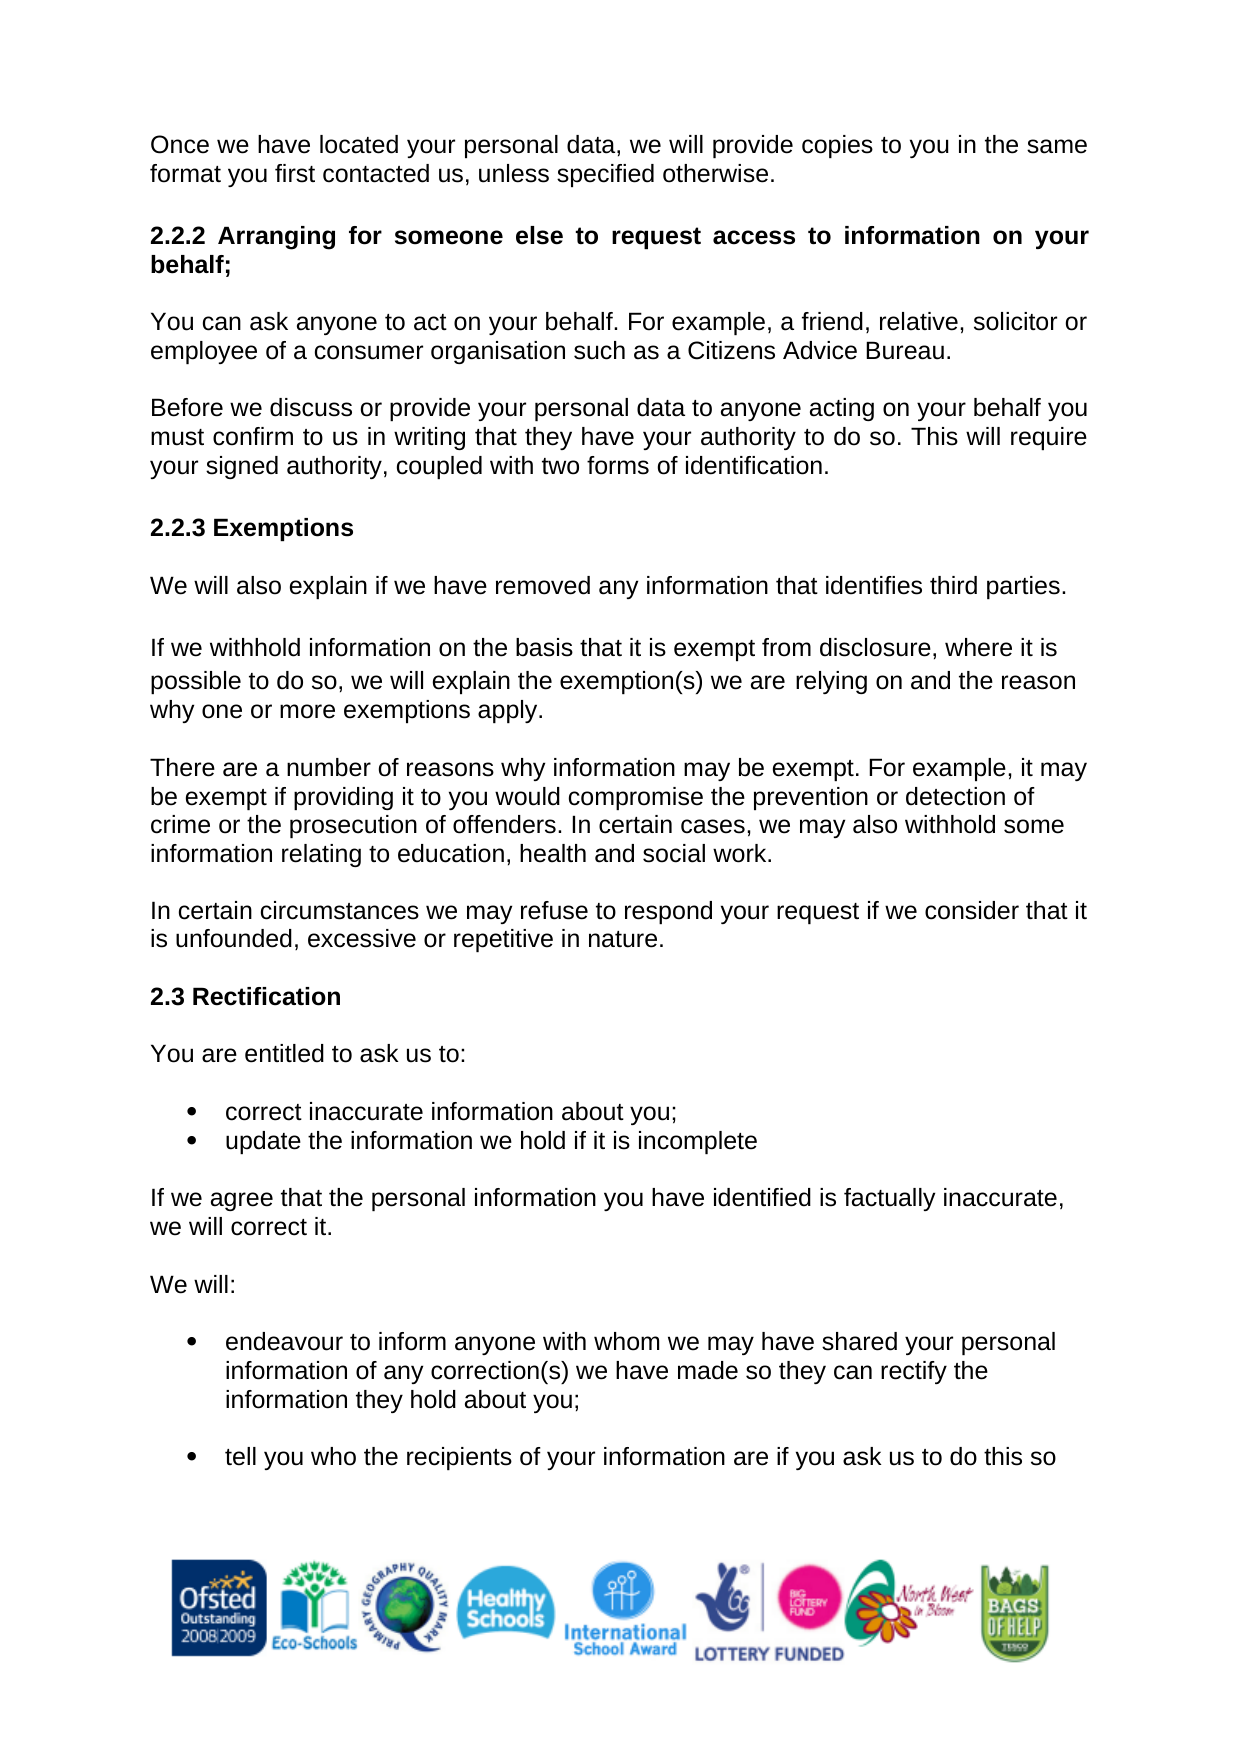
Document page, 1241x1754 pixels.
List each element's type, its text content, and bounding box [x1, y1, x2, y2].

picture [150, 1529, 1091, 1681]
list endeavour to inform anyone with whom we may have shared your personal information of any correction(s) we have made so they can rectify the information they hold about you; [187, 1327, 1090, 1413]
text We will: [150, 1270, 1090, 1298]
text We will also explain if we have removed any information that identifies third parties. [150, 571, 1090, 599]
text In certain circumstances we may refuse to respond your request if we consider that it is unfounded, excessive or repetitive in nature. [150, 896, 1090, 953]
text Once we have located your personal data, we will provide copies to you in the same format you first contacted us, unless specified otherwise. [150, 130, 1090, 187]
text Before we discuss or provide your personal data to anyone acting on your behalf you must confirm to us in writing that they have your authority to do so. This will require your signed authority, coupled with two forms of identification. [150, 393, 1090, 479]
list update the information we hold if it is incomplete [187, 1126, 1090, 1155]
text 2.3 Rectification [150, 982, 1090, 1011]
text 2.2.2 Arranging for someone else to request access to information on your behalf; [150, 221, 1090, 278]
list tell you who the recipients of your information are if you ask us to do this so [187, 1442, 1090, 1471]
text If we withhold information on the basis that it is exempt from disclosure, where it is possible to do so, we will explain the exemption(s) we are relying on and the reason why one or more exemptions apply. [150, 633, 1090, 724]
text 2.2.3 Exemptions [150, 513, 1090, 542]
text There are a number of reasons why information may be exempt. For example, it may be exempt if providing it to you would compromise the prevention or detection of crime or the prosecution of offenders. In certain cases, we may also withhold some information relating to education, health and social work. [150, 753, 1090, 868]
text You are entitled to ask us to: [150, 1039, 1090, 1068]
text You can ask anyone to act on your behalf. For example, a friend, relative, solicitor or employee of a consumer organisation such as a Citizens Advice Bureau. [150, 307, 1090, 364]
list correct inaccurate information about you; [187, 1097, 1090, 1126]
text If we agree that the personal information you have identified is factually inaccurate, we will correct it. [150, 1183, 1090, 1241]
